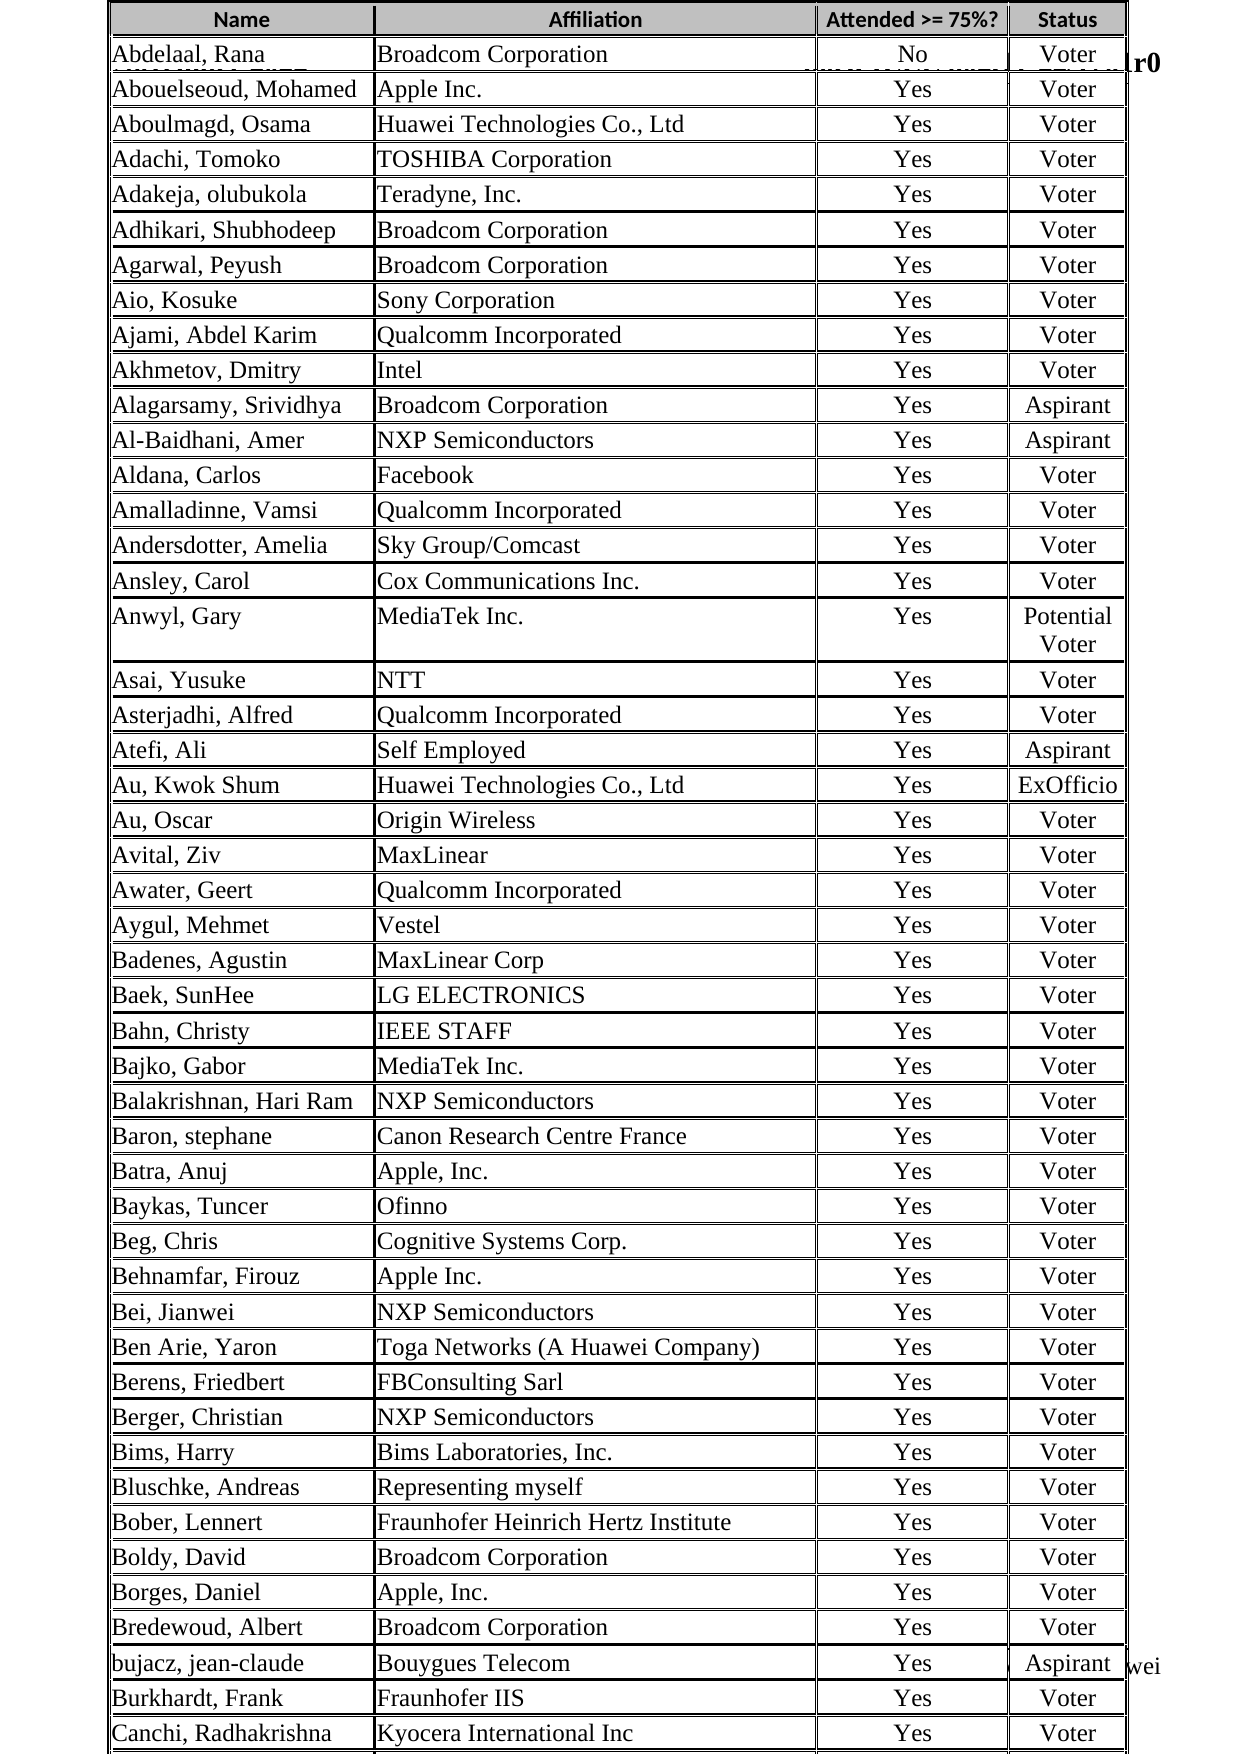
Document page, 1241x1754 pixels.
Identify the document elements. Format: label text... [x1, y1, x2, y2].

table_cell Yes [818, 1260, 1007, 1292]
table_cell Facebook [376, 459, 815, 491]
table_cell Voter [1010, 561, 1125, 596]
table_cell Yes [818, 1155, 1007, 1186]
table_cell Baron, stephane [111, 1116, 373, 1151]
table_cell Yes [818, 1085, 1007, 1116]
table_cell NXP Semiconductors [376, 1400, 815, 1432]
table_cell Aio, Kosuke [111, 280, 373, 315]
table_cell Au, Oscar [111, 800, 373, 835]
table_cell LG ELECTRONICS [376, 979, 815, 1011]
table_cell Voter [1010, 1046, 1125, 1081]
table_cell Boldy, David [111, 1538, 373, 1573]
table_cell Yes [818, 1471, 1007, 1502]
table_cell Yes [818, 804, 1007, 835]
table_cell Yes [818, 1049, 1007, 1081]
table_cell Yes [818, 459, 1007, 491]
table_cell Canon Research Centre France [376, 1120, 815, 1151]
table_cell Voter [1010, 1186, 1126, 1222]
table_cell Voter [1010, 695, 1125, 730]
table_cell Voter [1009, 1222, 1127, 1257]
table_cell Yes [818, 979, 1007, 1011]
table_cell Batra, Anuj [111, 1151, 373, 1186]
table_cell Voter [1010, 1678, 1127, 1713]
table_cell Abdelaal, Rana [111, 34, 373, 69]
table_cell Yes [818, 1365, 1007, 1397]
table_cell Amalladinne, Vamsi [109, 491, 374, 526]
table_cell Fraunhofer Heinrich Hertz Institute [376, 1506, 815, 1537]
table_cell Yes [818, 108, 1007, 140]
table_cell Yes [818, 73, 1007, 104]
table_cell Balakrishnan, Hari Ram [111, 1081, 373, 1116]
table_cell Aspirant [1010, 1643, 1127, 1678]
table_cell Akhmetov, Dmitry [111, 350, 373, 385]
table_cell Voter [1010, 280, 1126, 315]
table_cell Yes [818, 599, 1007, 660]
table_cell Vestel [376, 909, 815, 941]
table_cell Voter [1010, 70, 1126, 104]
table_header Name [111, 3, 374, 34]
table_cell Au, Kwok Shum [111, 765, 373, 800]
table_cell Voter [1010, 660, 1125, 695]
table_cell Voter [1010, 105, 1126, 140]
table_cell Broadcom Corporation [376, 1611, 815, 1643]
table_cell Voter [1009, 1257, 1127, 1292]
table_cell Borges, Daniel [109, 1573, 374, 1608]
table_cell Yes [818, 1120, 1007, 1151]
table_cell Qualcomm Incorporated [376, 494, 815, 526]
table_cell Yes [818, 529, 1007, 561]
table_cell Yes [818, 1225, 1007, 1257]
table_cell TOSHIBA Corporation [376, 143, 815, 175]
table_cell Yes [818, 564, 1007, 596]
table_cell Bober, Lennert [111, 1503, 373, 1537]
table_cell Sky Group/Comcast [376, 529, 815, 561]
table_cell Voter [1009, 906, 1127, 941]
table_cell Voter [1010, 1362, 1125, 1397]
table_cell Origin Wireless [376, 804, 815, 835]
table_cell Anwyl, Gary [111, 596, 373, 660]
table_cell Potential Voter [1010, 596, 1125, 660]
table_cell Aspirant [1010, 385, 1126, 421]
table_cell Voter [1009, 1573, 1127, 1608]
table_cell NXP Semiconductors [376, 1295, 815, 1327]
table_cell Yes [818, 1611, 1007, 1643]
table_cell Yes [818, 248, 1007, 280]
table_cell Yes [818, 1295, 1007, 1327]
table_cell NTT [376, 663, 815, 695]
table_cell Baek, SunHee [109, 976, 374, 1011]
table_cell Asterjadhi, Alfred [111, 695, 373, 730]
table_cell Aldana, Carlos [109, 456, 374, 491]
table_cell Yes [818, 734, 1007, 765]
table_cell Voter [1010, 315, 1126, 350]
table_cell Yes [818, 1576, 1007, 1608]
table_cell Bajko, Gabor [111, 1046, 373, 1081]
table_cell Sony Corporation [376, 284, 815, 315]
table_cell Voter [1010, 34, 1126, 69]
table_cell Voter [1010, 245, 1125, 280]
table_cell Yes [818, 874, 1007, 906]
table_cell Voter [1010, 1713, 1126, 1748]
table_cell Apple Inc. [376, 1260, 815, 1292]
table_cell MaxLinear [376, 839, 815, 871]
table_cell Fraunhofer IIS [376, 1681, 815, 1713]
table_cell Yes [818, 663, 1007, 695]
table_cell Bluschke, Andreas [111, 1467, 373, 1502]
table_cell Broadcom Corporation [376, 389, 815, 421]
table_cell Badenes, Agustin [109, 941, 374, 976]
table_cell Yes [818, 1646, 1007, 1678]
table_cell Aygul, Mehmet [109, 906, 374, 941]
table_cell Broadcom Corporation [376, 248, 815, 280]
table_cell Agarwal, Peyush [111, 245, 373, 280]
table_cell Ben Arie, Yaron [109, 1327, 374, 1362]
table_cell Voter [1010, 1538, 1126, 1573]
table_cell Yes [818, 909, 1007, 941]
table_cell Broadcom Corporation [376, 1541, 815, 1573]
table_cell ExOfficio [1010, 765, 1126, 800]
table_cell Voter [1009, 941, 1127, 976]
table_cell Cognitive Systems Corp. [376, 1225, 815, 1257]
table_cell Voter [1009, 1608, 1127, 1643]
table_cell Voter [1009, 140, 1127, 175]
table_cell Adakeja, olubukola [109, 175, 374, 210]
table_cell Intel [376, 354, 815, 385]
table_cell Yes [818, 494, 1007, 526]
table_cell Voter [1009, 976, 1127, 1011]
table_cell Qualcomm Incorporated [376, 874, 815, 906]
table_cell Yes [818, 424, 1007, 456]
table_cell Cox Communications Inc. [376, 564, 815, 596]
table_cell Apple, Inc. [376, 1576, 815, 1608]
table_cell Behnamfar, Firouz [109, 1257, 374, 1292]
table_cell Ansley, Carol [111, 561, 373, 596]
table_cell Avital, Ziv [111, 835, 373, 871]
table_cell Kyocera International Inc [376, 1717, 815, 1748]
table_cell Bredewoud, Albert [109, 1608, 374, 1643]
table_cell Bei, Jianwei [109, 1292, 374, 1327]
table_cell Atefi, Ali [111, 730, 373, 765]
table_cell Voter [1009, 1327, 1127, 1362]
table_cell Voter [1010, 800, 1126, 835]
table_cell Qualcomm Incorporated [376, 319, 815, 350]
table_cell NXP Semiconductors [376, 1085, 815, 1116]
table_cell FBConsulting Sarl [376, 1365, 815, 1397]
table_cell Toga Networks (A Huawei Company) [376, 1330, 815, 1362]
table_cell Voter [1010, 210, 1125, 245]
table_cell Yes [818, 1190, 1007, 1222]
table_cell Aspirant [1010, 730, 1126, 765]
table_cell Apple, Inc. [376, 1155, 815, 1186]
table_cell Yes [818, 354, 1007, 385]
table_cell Beg, Chris [109, 1222, 374, 1257]
table_cell Aboulmagd, Osama [111, 105, 373, 140]
table_cell Voter [1010, 1011, 1125, 1046]
table_cell Ajami, Abdel Karim [111, 315, 373, 350]
table_cell Abouelseoud, Mohamed [111, 70, 373, 104]
table_cell IEEE STAFF [376, 1014, 815, 1046]
table_cell Baykas, Tuncer [111, 1186, 373, 1222]
table_cell Yes [818, 1436, 1007, 1467]
table_cell Voter [1010, 1081, 1126, 1116]
table_cell Al-Baidhani, Amer [109, 421, 374, 456]
table_cell Andersdotter, Amelia [109, 526, 374, 561]
table_cell Yes [818, 1717, 1007, 1748]
table_cell bujacz, jean-claude [109, 1643, 373, 1678]
table_cell Huawei Technologies Co., Ltd [376, 769, 815, 800]
table_cell Voter [1010, 1432, 1126, 1467]
table_header Status [1009, 3, 1125, 34]
table_cell Voter [1010, 1151, 1126, 1186]
table_cell MediaTek Inc. [376, 599, 815, 660]
table_cell Canchi, Radhakrishna [111, 1713, 373, 1748]
table_cell Awater, Geert [109, 871, 374, 906]
table_cell Voter [1009, 871, 1127, 906]
table_cell Broadcom Corporation [376, 213, 815, 245]
table_cell Asai, Yusuke [111, 660, 373, 695]
table_cell Yes [818, 1330, 1007, 1362]
table_cell Yes [818, 143, 1007, 175]
table_cell Yes [818, 213, 1007, 245]
table_cell Voter [1009, 526, 1127, 561]
table_cell Self Employed [376, 734, 815, 765]
table_cell Yes [818, 1541, 1007, 1573]
table_cell No [818, 38, 1007, 69]
table_cell Voter [1010, 1503, 1126, 1537]
table_cell Ofinno [376, 1190, 815, 1222]
table_cell Alagarsamy, Srividhya [111, 385, 373, 421]
table_cell Bims, Harry [111, 1432, 373, 1467]
table_cell Voter [1010, 1397, 1125, 1432]
table_cell NXP Semiconductors [376, 424, 815, 456]
table_cell Yes [818, 944, 1007, 976]
table_cell Berens, Friedbert [111, 1362, 373, 1397]
table_cell Qualcomm Incorporated [376, 698, 815, 730]
table_header Attended >= 75%? [817, 3, 1008, 34]
table_cell Voter [1010, 1116, 1126, 1151]
table_cell Yes [818, 769, 1007, 800]
table_cell Yes [818, 1681, 1007, 1713]
table_cell Yes [818, 178, 1007, 210]
table_cell Bims Laboratories, Inc. [376, 1436, 815, 1467]
table_cell Yes [818, 1014, 1007, 1046]
table_cell Voter [1009, 491, 1127, 526]
table_cell Berger, Christian [111, 1397, 373, 1432]
table_cell Huawei Technologies Co., Ltd [376, 108, 815, 140]
table_cell Voter [1010, 1467, 1126, 1502]
table_cell Representing myself [376, 1471, 815, 1502]
table_cell Yes [818, 284, 1007, 315]
table_cell Teradyne, Inc. [376, 178, 815, 210]
table_cell Aspirant [1009, 421, 1127, 456]
table_cell Burkhardt, Frank [109, 1678, 373, 1713]
table_header Affiliation [374, 3, 817, 34]
table_cell Apple Inc. [376, 73, 815, 104]
table_cell Broadcom Corporation [376, 38, 815, 69]
table_cell Adachi, Tomoko [109, 140, 374, 175]
table_cell Yes [818, 1400, 1007, 1432]
table_cell Voter [1010, 835, 1126, 871]
table_cell Bahn, Christy [111, 1011, 373, 1046]
table_cell Yes [818, 1506, 1007, 1537]
table_cell Yes [818, 839, 1007, 871]
table_cell Yes [818, 389, 1007, 421]
table_cell Adhikari, Shubhodeep [111, 210, 373, 245]
table_cell Voter [1009, 1292, 1127, 1327]
table_cell Yes [818, 319, 1007, 350]
table_cell Voter [1010, 350, 1126, 385]
table_cell Yes [818, 698, 1007, 730]
table_cell Voter [1009, 175, 1127, 210]
table_cell Voter [1009, 456, 1127, 491]
table_cell MediaTek Inc. [376, 1049, 815, 1081]
table_cell Bouygues Telecom [376, 1646, 815, 1678]
table_cell MaxLinear Corp [376, 944, 815, 976]
